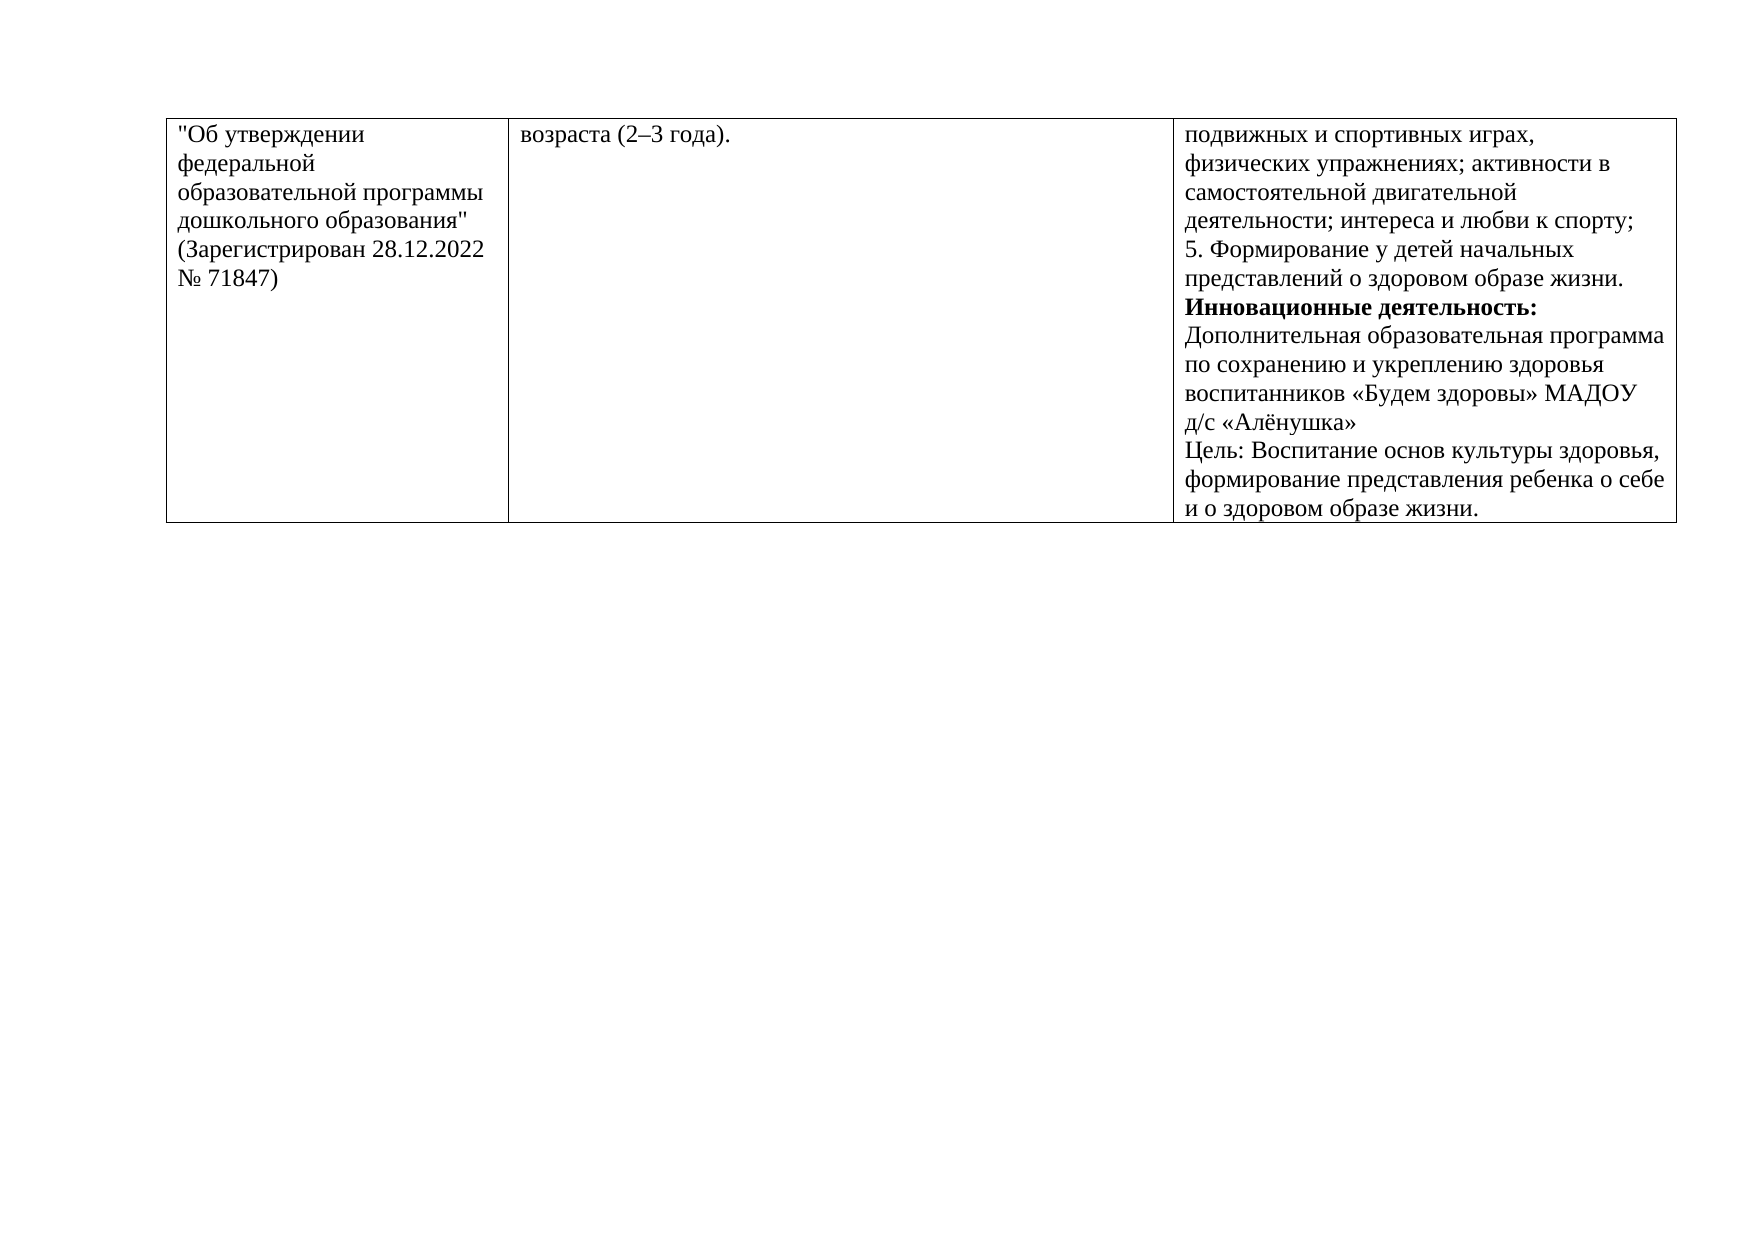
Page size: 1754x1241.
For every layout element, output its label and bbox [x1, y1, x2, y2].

table_header [167, 119, 508, 522]
table_header [1174, 119, 1676, 522]
table_header [509, 119, 1173, 522]
